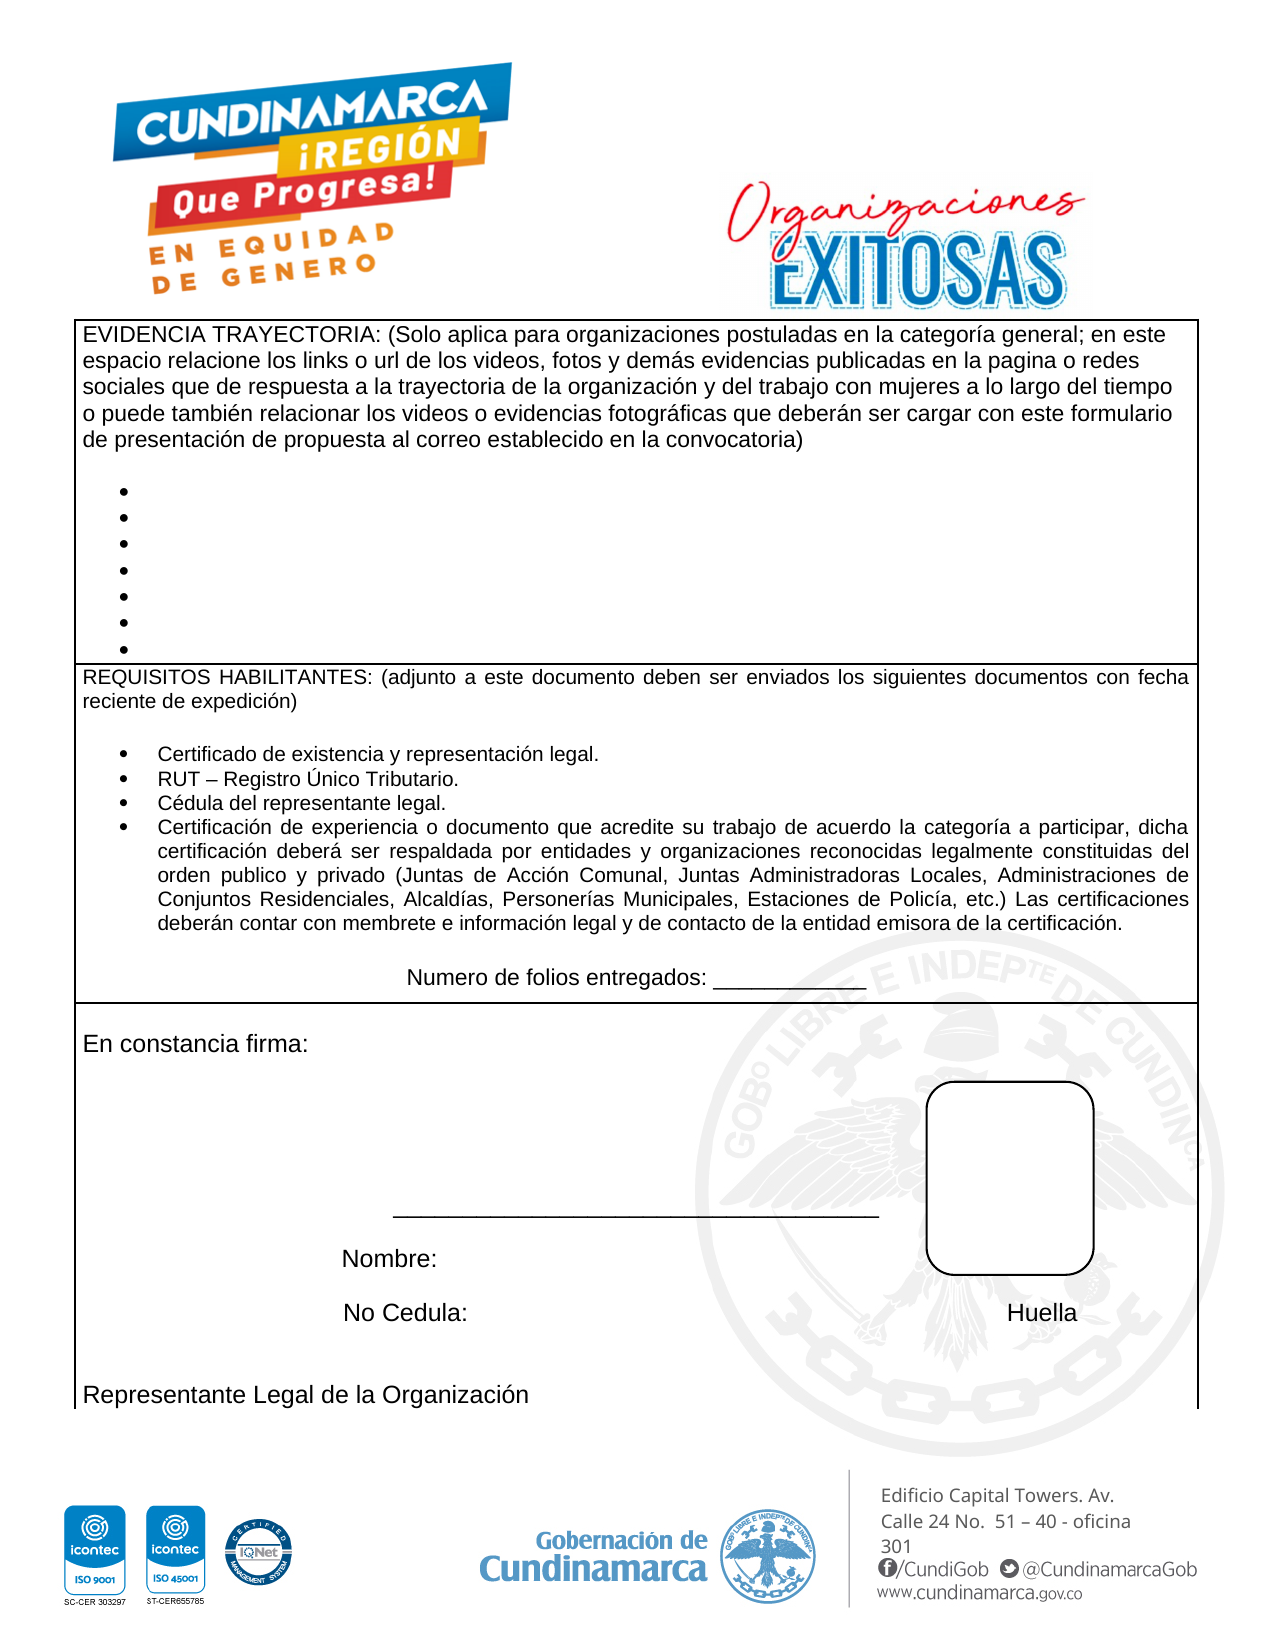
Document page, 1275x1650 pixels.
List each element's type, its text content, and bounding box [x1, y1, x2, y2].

picture [73, 44, 552, 319]
table_cell EVIDENCIA TRAYECTORIA: (Solo aplica para organizaciones postuladas en la categoría general; en este espacio relacione los links o url de los videos, fotos y demás evidencias publicadas en la pagina o redes sociales que de respuesta a la trayectoria de la organización y del trabajo con mujeres a lo largo del tiempo o puede también relacionar los videos o evidencias fotográficas que deberán ser cargar con este formulario de presentación de propuesta al correo establecido en la convocatoria) [76, 321, 1197, 663]
picture [9, 908, 1275, 1649]
picture [718, 172, 1093, 319]
table_cell REQUISITOS HABILITANTES: (adjunto a este documento deben ser enviados los siguientes documentos con fecha reciente de expedición) Certificado de existencia y representación legal. RUT – Registro Único Tributario. Cédula del representante legal. Certificación de experiencia o documento que acredite su trabajo de acuerdo la categoría a participar, dicha certificación deberá ser respaldada por entidades y organizaciones reconocidas legalmente constituidas del orden publico y privado (Juntas de Acción Comunal, Juntas Administradoras Locales, Administraciones de Conjuntos Residenciales, Alcaldías, Personerías Municipales, Estaciones de Policía, etc.) Las certificaciones deberán contar con membrete e información legal y de contacto de la entidad emisora de la certificación. Numero de folios entregados: ____________ [76, 665, 1197, 1002]
table_cell En constancia firma: ___________________________________ Nombre: No Cedula: Huella Representante Legal de la Organización [76, 1004, 1197, 1409]
